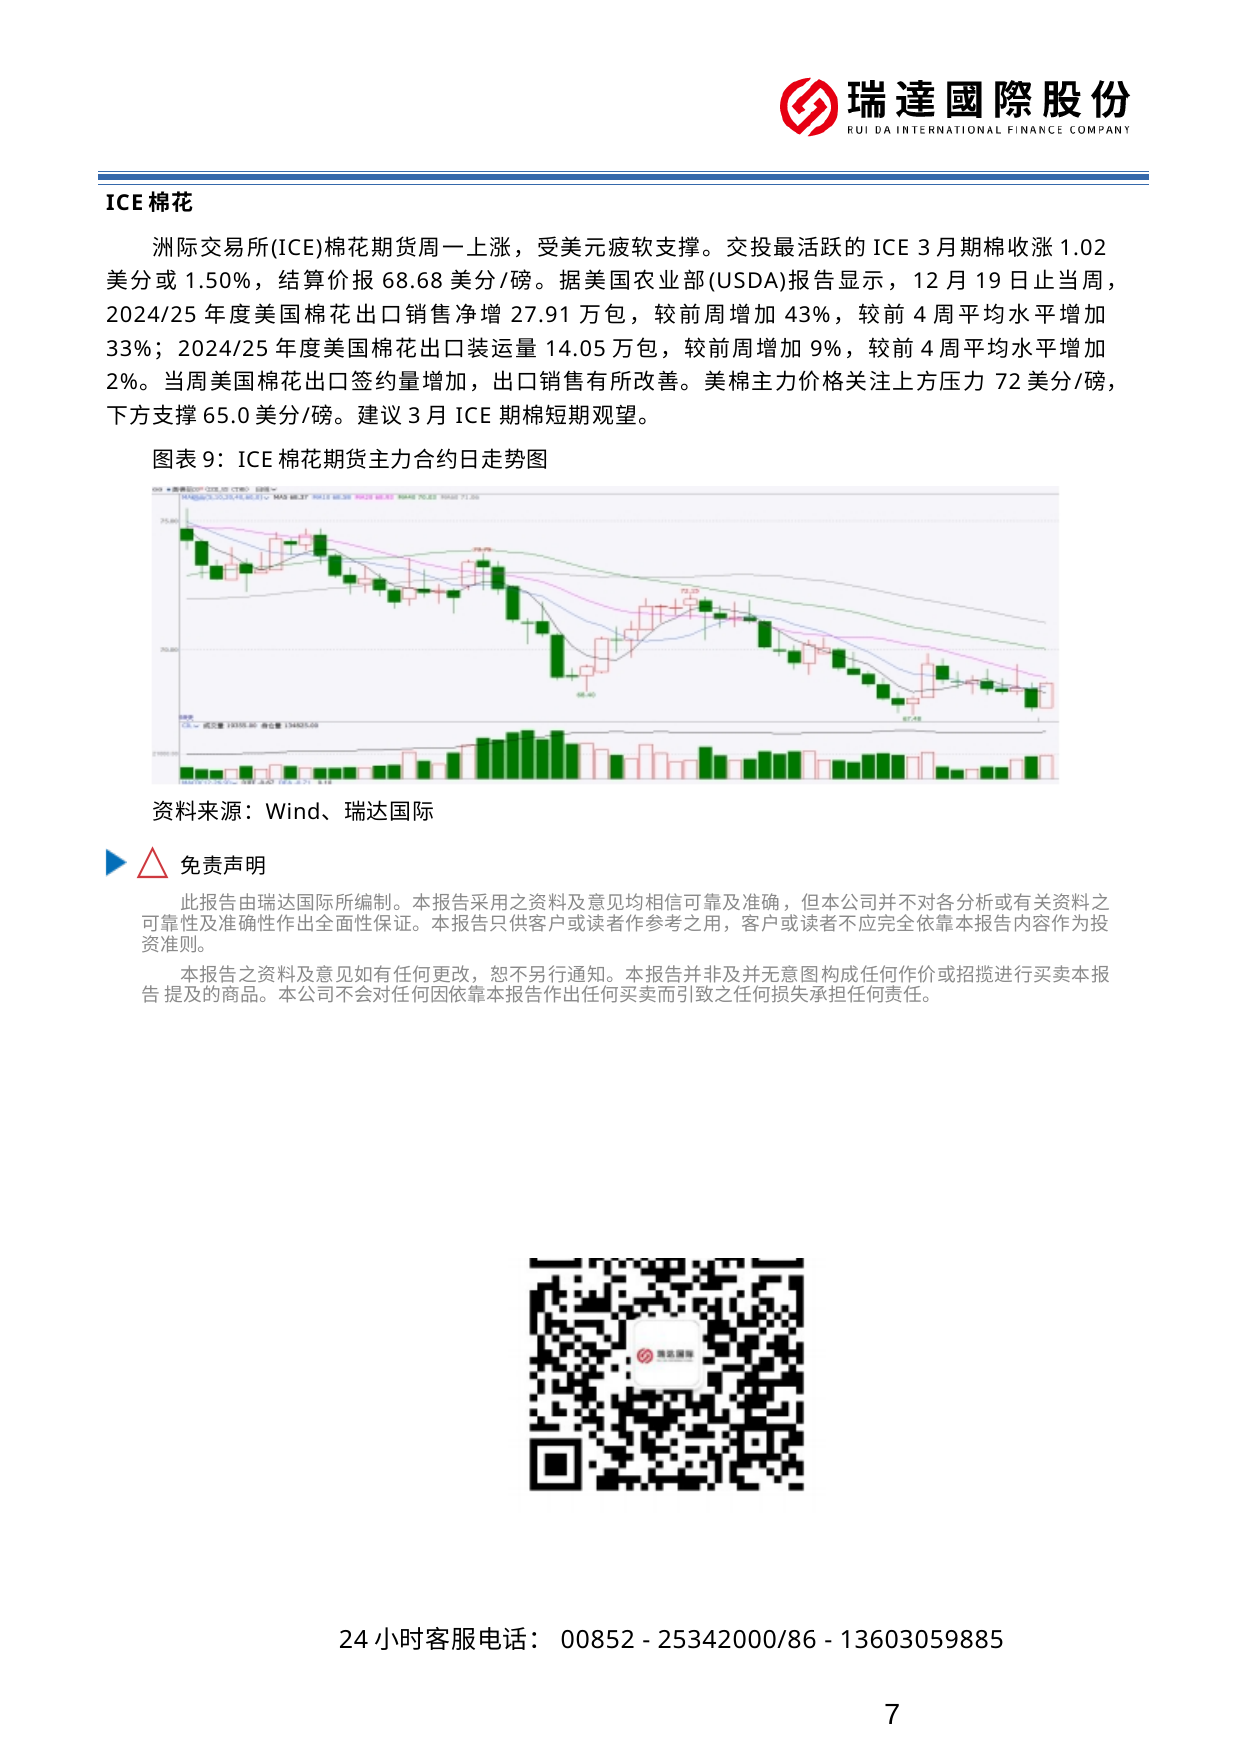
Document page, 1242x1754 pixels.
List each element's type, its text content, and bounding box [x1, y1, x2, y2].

picture [105, 848, 127, 877]
text 资料来源：Wind、瑞达国际 [106, 799, 1184, 824]
text 此报告由瑞达国际所编制。本报告采用之资料及意见均相信可靠及准确，但本公司并不对各分析或有关资料之可靠性及准确性作出全面性保证。本报告只供客户或读者作参考之用，客户或读者不应完全依靠本报告内容作为投资准则。 [141, 892, 1111, 957]
picture [151, 486, 1061, 786]
picture [508, 1258, 826, 1513]
text ICE棉花 [106, 185, 1107, 217]
text 24小时客服电话： 00852 - 25342000/86 - 13603059885 [106, 1626, 1184, 1654]
text △ 免责声明 [106, 842, 1184, 886]
text 图表9：ICE棉花期货主力合约日走势图 [106, 442, 1107, 474]
picture [769, 37, 1141, 171]
text 本报告之资料及意见如有任何更改，恕不另行通知。本报告并非及并无意图构成任何作价或招揽进行买卖本报告 提及的商品。本公司不会对任何因依靠本报告作出任何买卖而引致之任何损失承担任何责任。 [141, 964, 1111, 1007]
text 洲际交易所(ICE)棉花期货周一上涨，受美元疲软支撑。交投最活跃的ICE 3月期棉收涨1.02美分或1.50%，结算价报68.68美分/磅。据美国农业部(USDA)报告显示，12月19日止当周，2024/25年度美国棉花出口销售净增27.91万包，较前周增加43%，较前4周平均水平增加33%；2024/25年度美国棉花出口装运量14.05万包，较前周增加9%，较前4周平均水平增加2%。当周美国棉花出口签约量增加，出口销售有所改善。美棉主力价格关注上方压力72美分/磅，下方支撑65.0美分/磅。建议3月 ICE 期棉短期观望。 [106, 230, 1107, 430]
